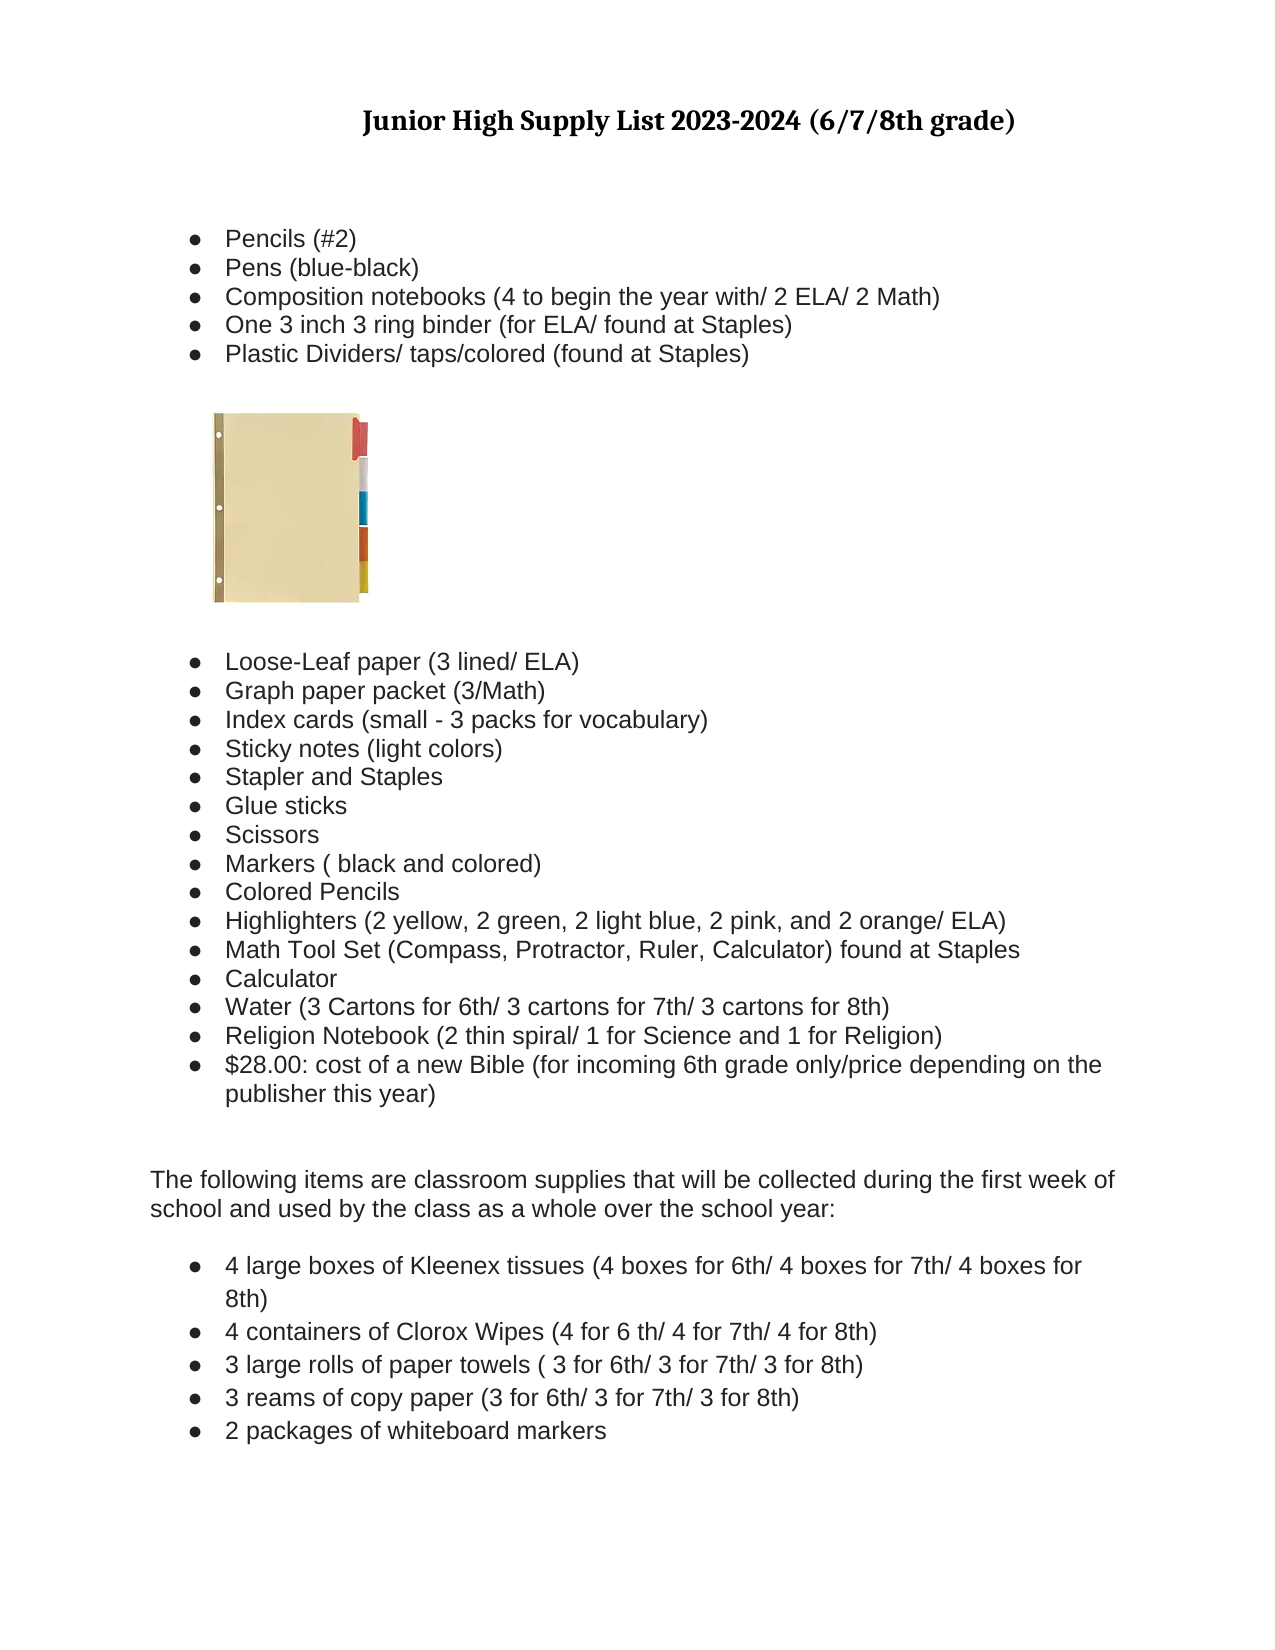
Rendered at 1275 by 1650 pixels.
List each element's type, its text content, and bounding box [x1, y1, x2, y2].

list Religion Notebook (2 thin spiral/ 1 for Science and 1 for Religion) [187, 1021, 1125, 1050]
list 3 reams of copy paper (3 for 6th/ 3 for 7th/ 3 for 8th) [187, 1383, 1125, 1412]
list 2 packages of whiteboard markers [187, 1416, 1125, 1445]
list Markers ( black and colored) [187, 849, 1125, 877]
list Composition notebooks (4 to begin the year with/ 2 ELA/ 2 Math) [187, 282, 1125, 310]
list Glue sticks [187, 791, 1125, 820]
list Pencils (#2) [187, 224, 1125, 253]
list Highlighters (2 yellow, 2 green, 2 light blue, 2 pink, and 2 orange/ ELA) [187, 906, 1125, 935]
list Index cards (small - 3 packs for vocabulary) [187, 705, 1125, 734]
text Junior High Supply List 2023-2024 (6/7/8th grade) [150, 104, 1125, 138]
list One 3 inch 3 ring binder (for ELA/ found at Staples) [187, 310, 1125, 339]
list Math Tool Set (Compass, Protractor, Ruler, Calculator) found at Staples [187, 935, 1125, 964]
list 4 containers of Clorox Wipes (4 for 6 th/ 4 for 7th/ 4 for 8th) [187, 1317, 1125, 1346]
list Plastic Dividers/ taps/colored (found at Staples) [187, 339, 1125, 368]
list $28.00: cost of a new Bible (for incoming 6th grade only/price depending on the publisher this year) [187, 1050, 1125, 1107]
text The following items are classroom supplies that will be collected during the first week of school and used by the class as a whole over the school year: [150, 1165, 1125, 1222]
list Loose-Leaf paper (3 lined/ ELA) [187, 647, 1125, 676]
list Water (3 Cartons for 6th/ 3 cartons for 7th/ 3 cartons for 8th) [187, 992, 1125, 1021]
list Colored Pencils [187, 877, 1125, 906]
list 3 large rolls of paper towels ( 3 for 6th/ 3 for 7th/ 3 for 8th) [187, 1350, 1125, 1379]
list Calculator [187, 964, 1125, 992]
list 4 large boxes of Kleenex tissues (4 boxes for 6th/ 4 boxes for 7th/ 4 boxes for 8th) [187, 1251, 1125, 1313]
list Sticky notes (light colors) [187, 734, 1125, 762]
picture [150, 367, 430, 648]
list Scissors [187, 820, 1125, 849]
list Stapler and Staples [187, 762, 1125, 791]
list Pens (blue-black) [187, 253, 1125, 282]
list Graph paper packet (3/Math) [187, 676, 1125, 705]
